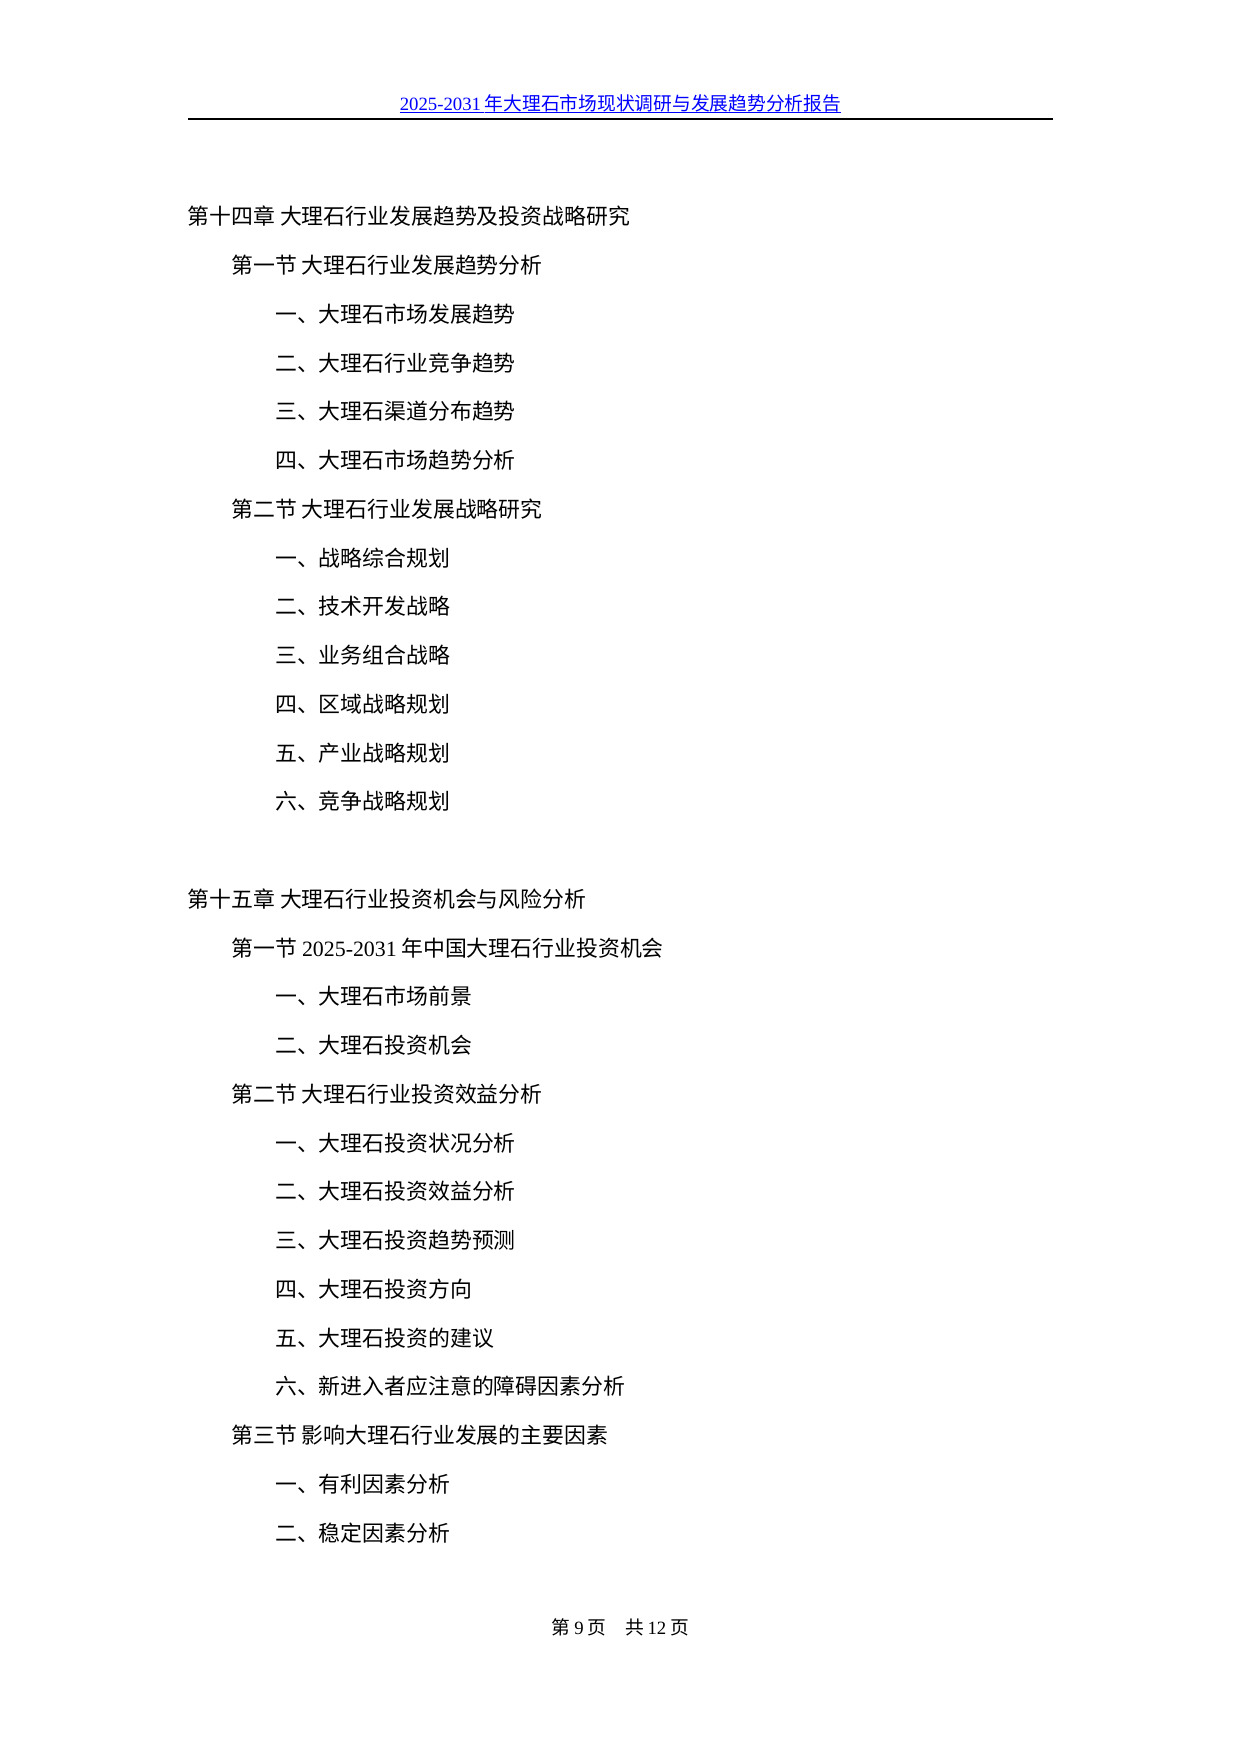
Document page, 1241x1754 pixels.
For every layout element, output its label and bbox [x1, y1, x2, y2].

text [187, 150, 1053, 1548]
